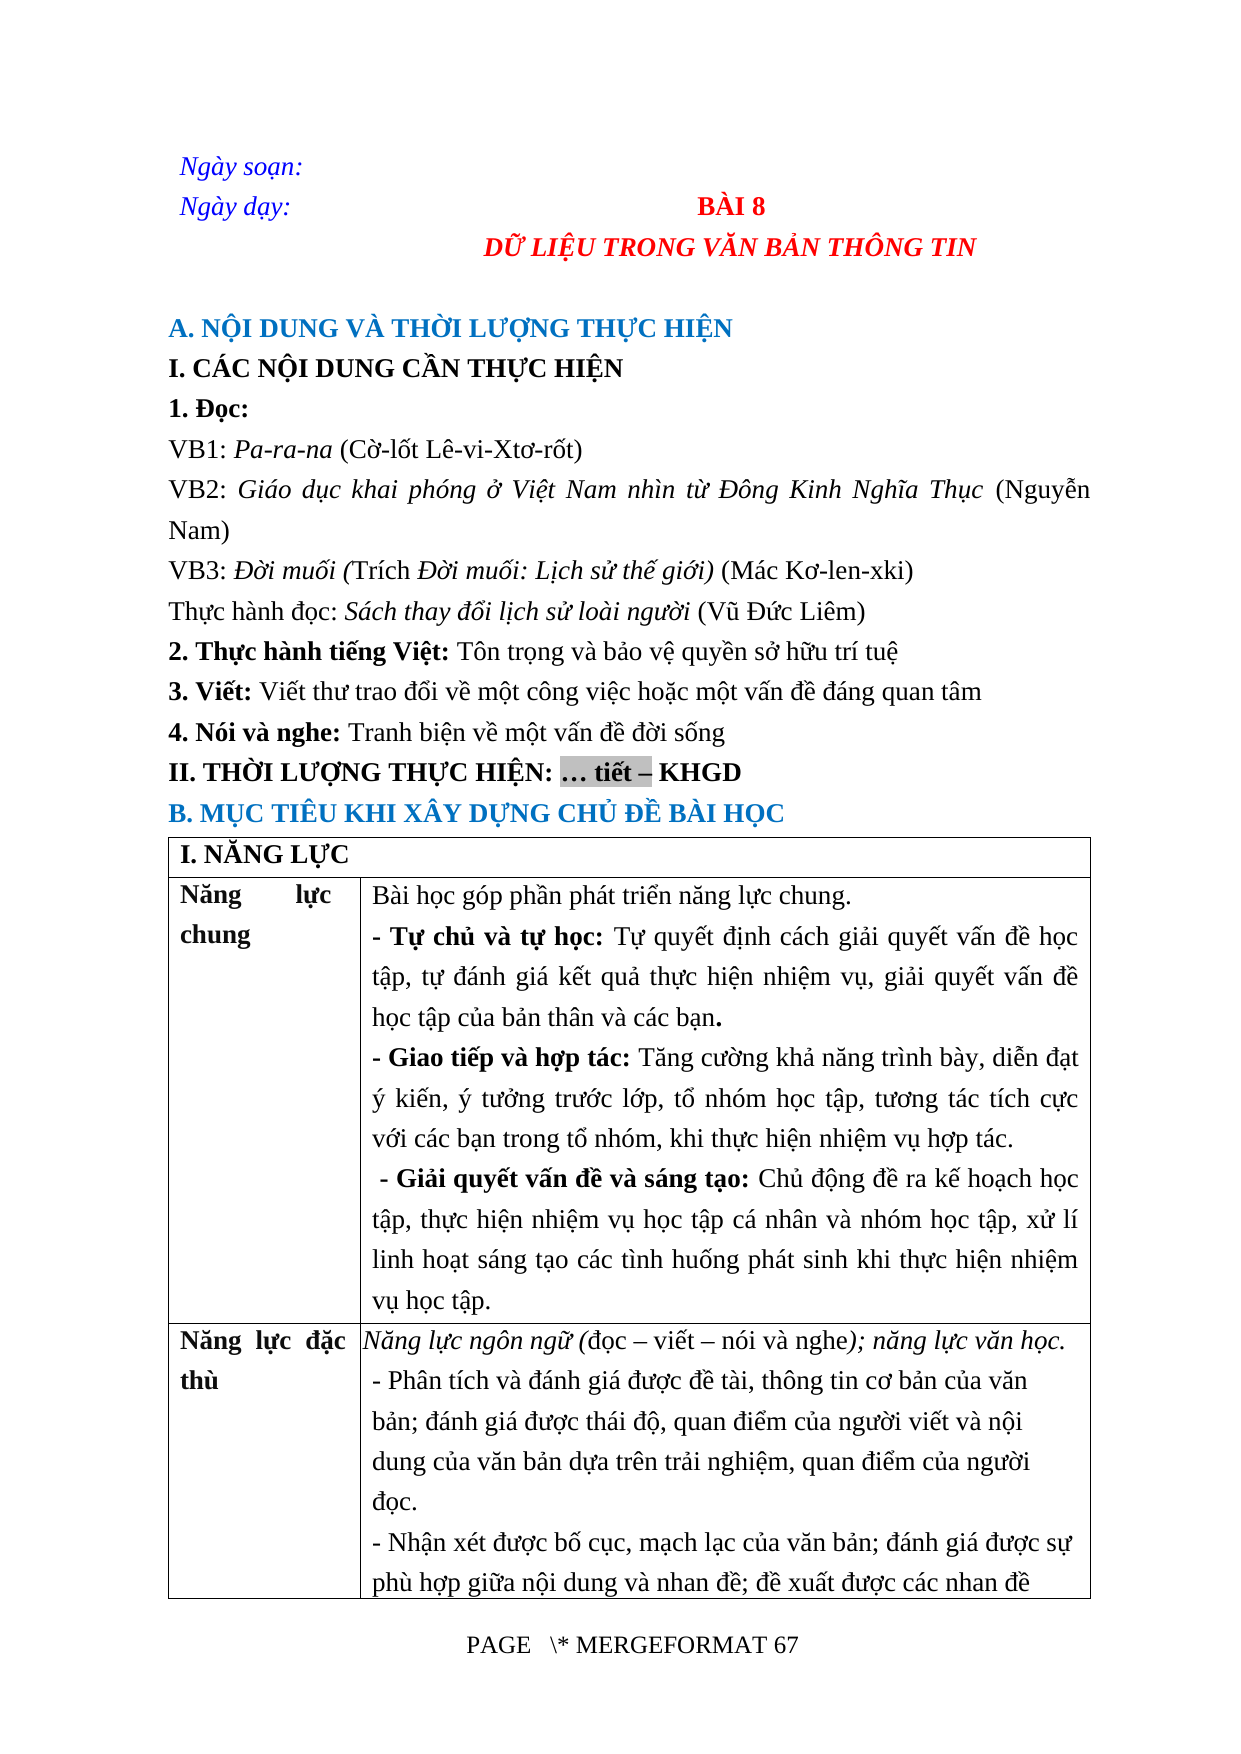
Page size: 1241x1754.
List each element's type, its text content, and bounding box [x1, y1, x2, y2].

text VB3: Đời muối (Trích Đời muối: Lịch sử thế giới) (Mác Kơ-len-xki) [168, 554, 1090, 585]
text VB2: Giáo dục khai phóng ở Việt Nam nhìn từ Đông Kinh Nghĩa Thục (Nguyễn Nam) [168, 473, 1090, 545]
text B. MỤC TIÊU KHI XÂY DỰNG CHỦ ĐỀ BÀI HỌC [168, 797, 1000, 828]
text II. THỜI LƯỢNG THỰC HIỆN: … tiết – KHGD [652, 756, 1090, 787]
table_header Ngày soạn: Ngày dạy: [168, 150, 372, 312]
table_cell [361, 1324, 1090, 1597]
text I. CÁC NỘI DUNG CẦN THỰC HIỆN [168, 352, 1000, 383]
text 2. Thực hành tiếng Việt: Tôn trọng và bảo vệ quyền sở hữu trí tuệ [168, 635, 1090, 666]
table_cell Bài học góp phần phát triển năng lực chung. - Tự chủ và tự học: Tự quyết định cách giải quyết vấn đề học tập, tự đánh giá kết quả thực hiện nhiệm vụ, giải quyết vấn đề học tập của bản thân và các bạn. - Giao tiếp và hợp tác: Tăng cường khả năng trình bày, diễn đạt ý kiến, ý tưởng trước lớp, tổ nhóm học tập, tương tác tích cực với các bạn trong tổ nhóm, khi thực hiện nhiệm vụ hợp tác. - Giải quyết vấn đề và sáng tạo: Chủ động đề ra kế hoạch học tập, thực hiện nhiệm vụ học tập cá nhân và nhóm học tập, xử lí linh hoạt sáng tạo các tình huống phát sinh khi thực hiện nhiệm vụ học tập. [361, 878, 1090, 1323]
text VB1: Pa-ra-na (Cờ-lốt Lê-vi-Xtơ-rốt) [168, 433, 1090, 464]
table_header BÀI 8 DỮ LIỆU TRONG VĂN BẢN THÔNG TIN [372, 150, 1090, 312]
text Thực hành đọc: Sách thay đổi lịch sử loài người (Vũ Đức Liêm) [168, 594, 1090, 626]
text 3. Viết: Viết thư trao đổi về một công việc hoặc một vấn đề đáng quan tâm [168, 675, 1090, 707]
table_cell Năng lực đặc thù [169, 1324, 360, 1597]
text II. THỜI LƯỢNG THỰC HIỆN: … tiết – KHGD [168, 756, 560, 787]
text A. NỘI DUNG VÀ THỜI LƯỢNG THỰC HIỆN [168, 312, 1090, 343]
text 4. Nói và nghe: Tranh biện về một vấn đề đời sống [168, 716, 1090, 747]
table_cell Năng lực chung [169, 878, 360, 1323]
table_header I. NĂNG LỰC [169, 838, 1090, 877]
text 1. Đọc: [168, 392, 1000, 424]
